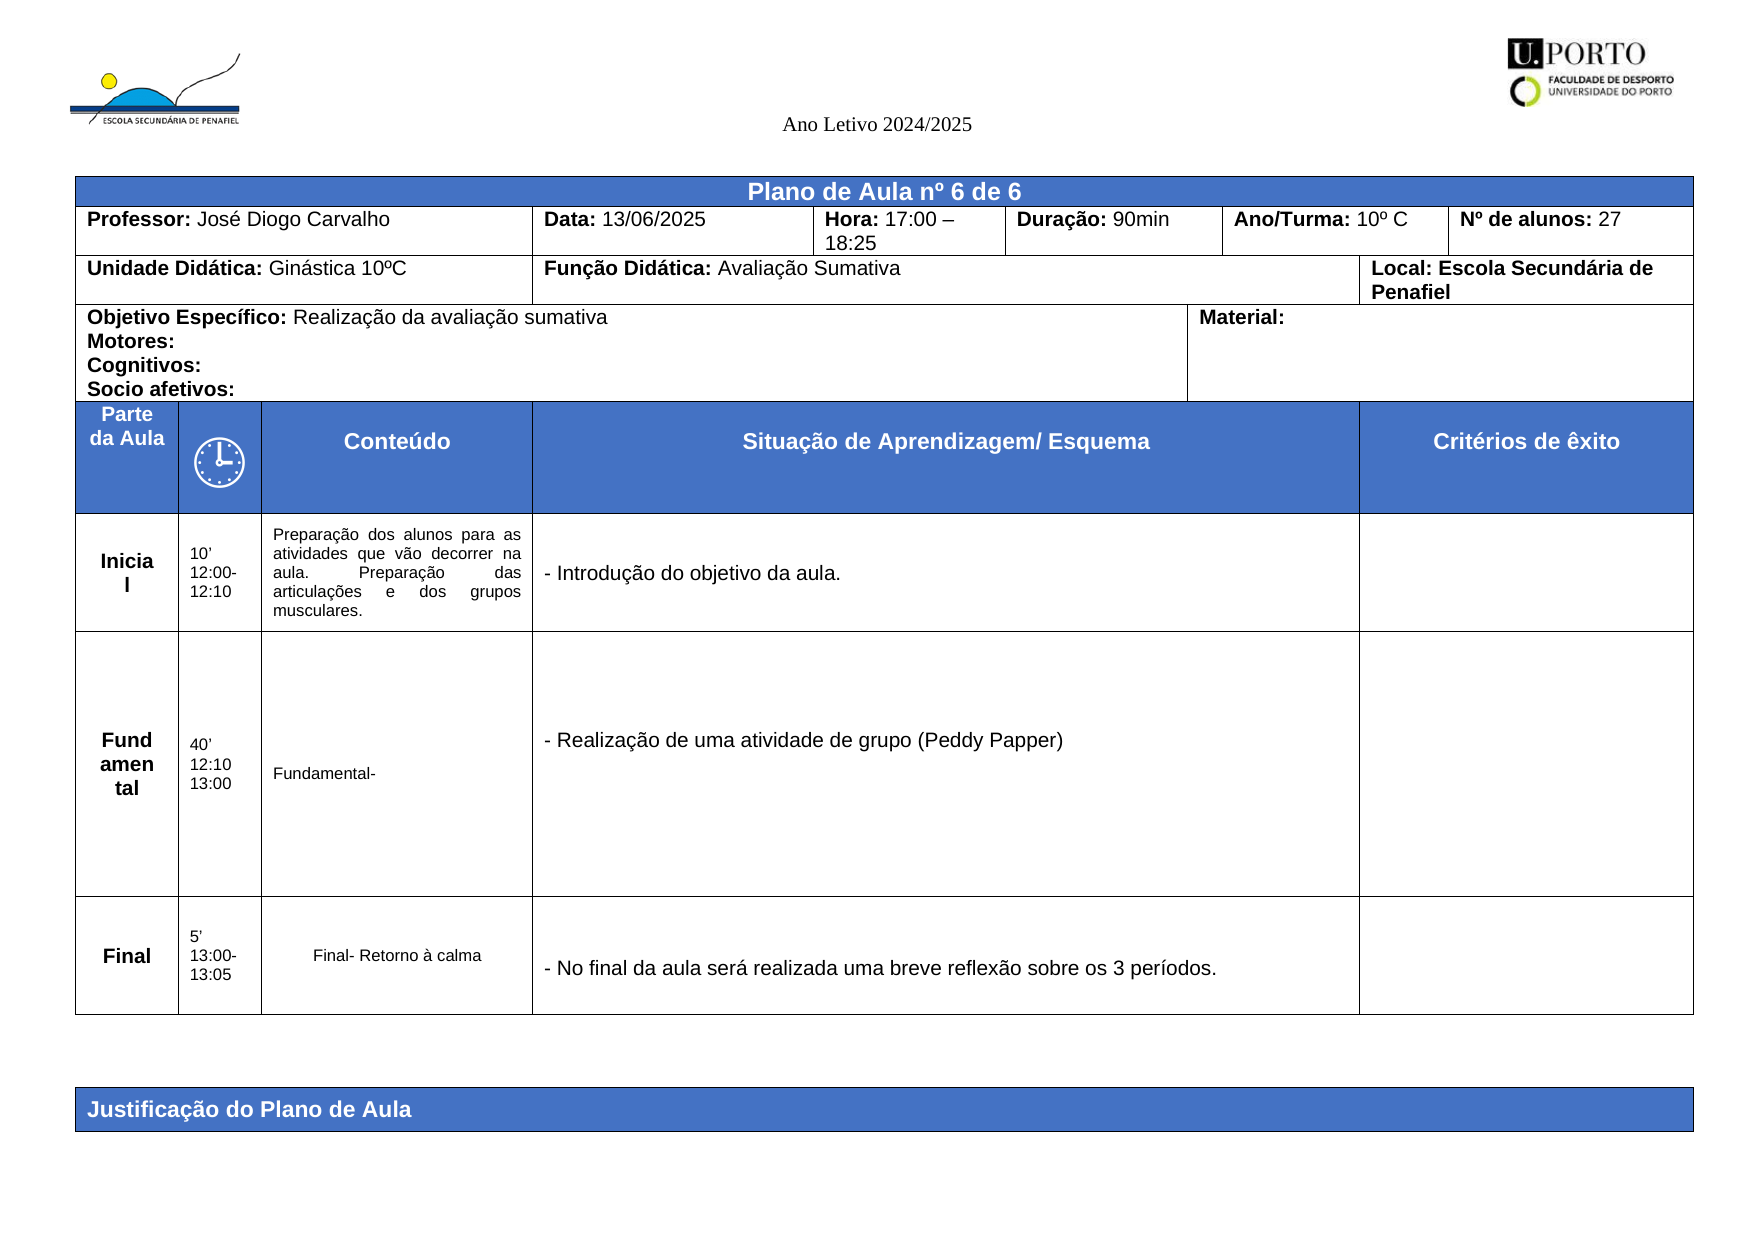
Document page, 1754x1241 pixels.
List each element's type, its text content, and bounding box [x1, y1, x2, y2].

table_cell [1360, 632, 1693, 896]
table_cell Local: Escola Secundária de Penafiel [1360, 256, 1693, 304]
table_cell [1360, 897, 1693, 1014]
table_cell Situação de Aprendizagem/ Esquema [533, 402, 1359, 513]
table_cell Preparação dos alunos para as atividades que vão decorrer na aula. Preparação das articulações e dos grupos musculares. [262, 514, 532, 631]
table_cell Unidade Didática: Ginástica 10ºC [76, 256, 532, 304]
table_cell Ano/Turma: 10º C [1223, 207, 1448, 255]
table_cell Fundamental- [262, 632, 532, 896]
table_cell Fundamental [76, 632, 178, 896]
picture [66, 0, 243, 177]
table_header Plano de Aula nº 6 de 6 [76, 177, 1693, 206]
table_cell Critérios de êxito [1360, 402, 1693, 513]
table_cell Final [76, 897, 178, 1014]
table_cell Parte da Aula [76, 402, 178, 513]
table_cell Inicial [76, 514, 178, 631]
table_cell 🕒 [179, 402, 261, 513]
table_cell Professor: José Diogo Carvalho [76, 207, 532, 255]
table_cell Hora: 17:00 – 18:25 [814, 207, 1005, 255]
table_cell - Introdução do objetivo da aula. [533, 514, 1359, 631]
table_cell Duração: 90min [1006, 207, 1222, 255]
table_cell 10’ 12:00-12:10 [179, 514, 261, 631]
table_cell Objetivo Específico: Realização da avaliação sumativa Motores: Cognitivos: Socio afetivos: [76, 305, 1187, 401]
table_cell Conteúdo [262, 402, 532, 513]
table_cell 40’ 12:10 13:00 [179, 632, 261, 896]
table_cell - Realização de uma atividade de grupo (Peddy Papper) [533, 632, 1359, 896]
table_cell Nº de alunos: 27 [1449, 207, 1693, 255]
table_cell Função Didática: Avaliação Sumativa [533, 256, 1359, 304]
table_header Justificação do Plano de Aula [76, 1088, 1693, 1131]
table_cell 5’ 13:00-13:05 [179, 897, 261, 1014]
picture [1507, 38, 1674, 107]
table_cell Final- Retorno à calma [262, 897, 532, 1014]
table_cell [1360, 514, 1693, 631]
table_cell Data: 13/06/2025 [533, 207, 813, 255]
table_cell Material: [1188, 305, 1693, 401]
table_cell - No final da aula será realizada uma breve reflexão sobre os 3 períodos. [533, 897, 1359, 1014]
